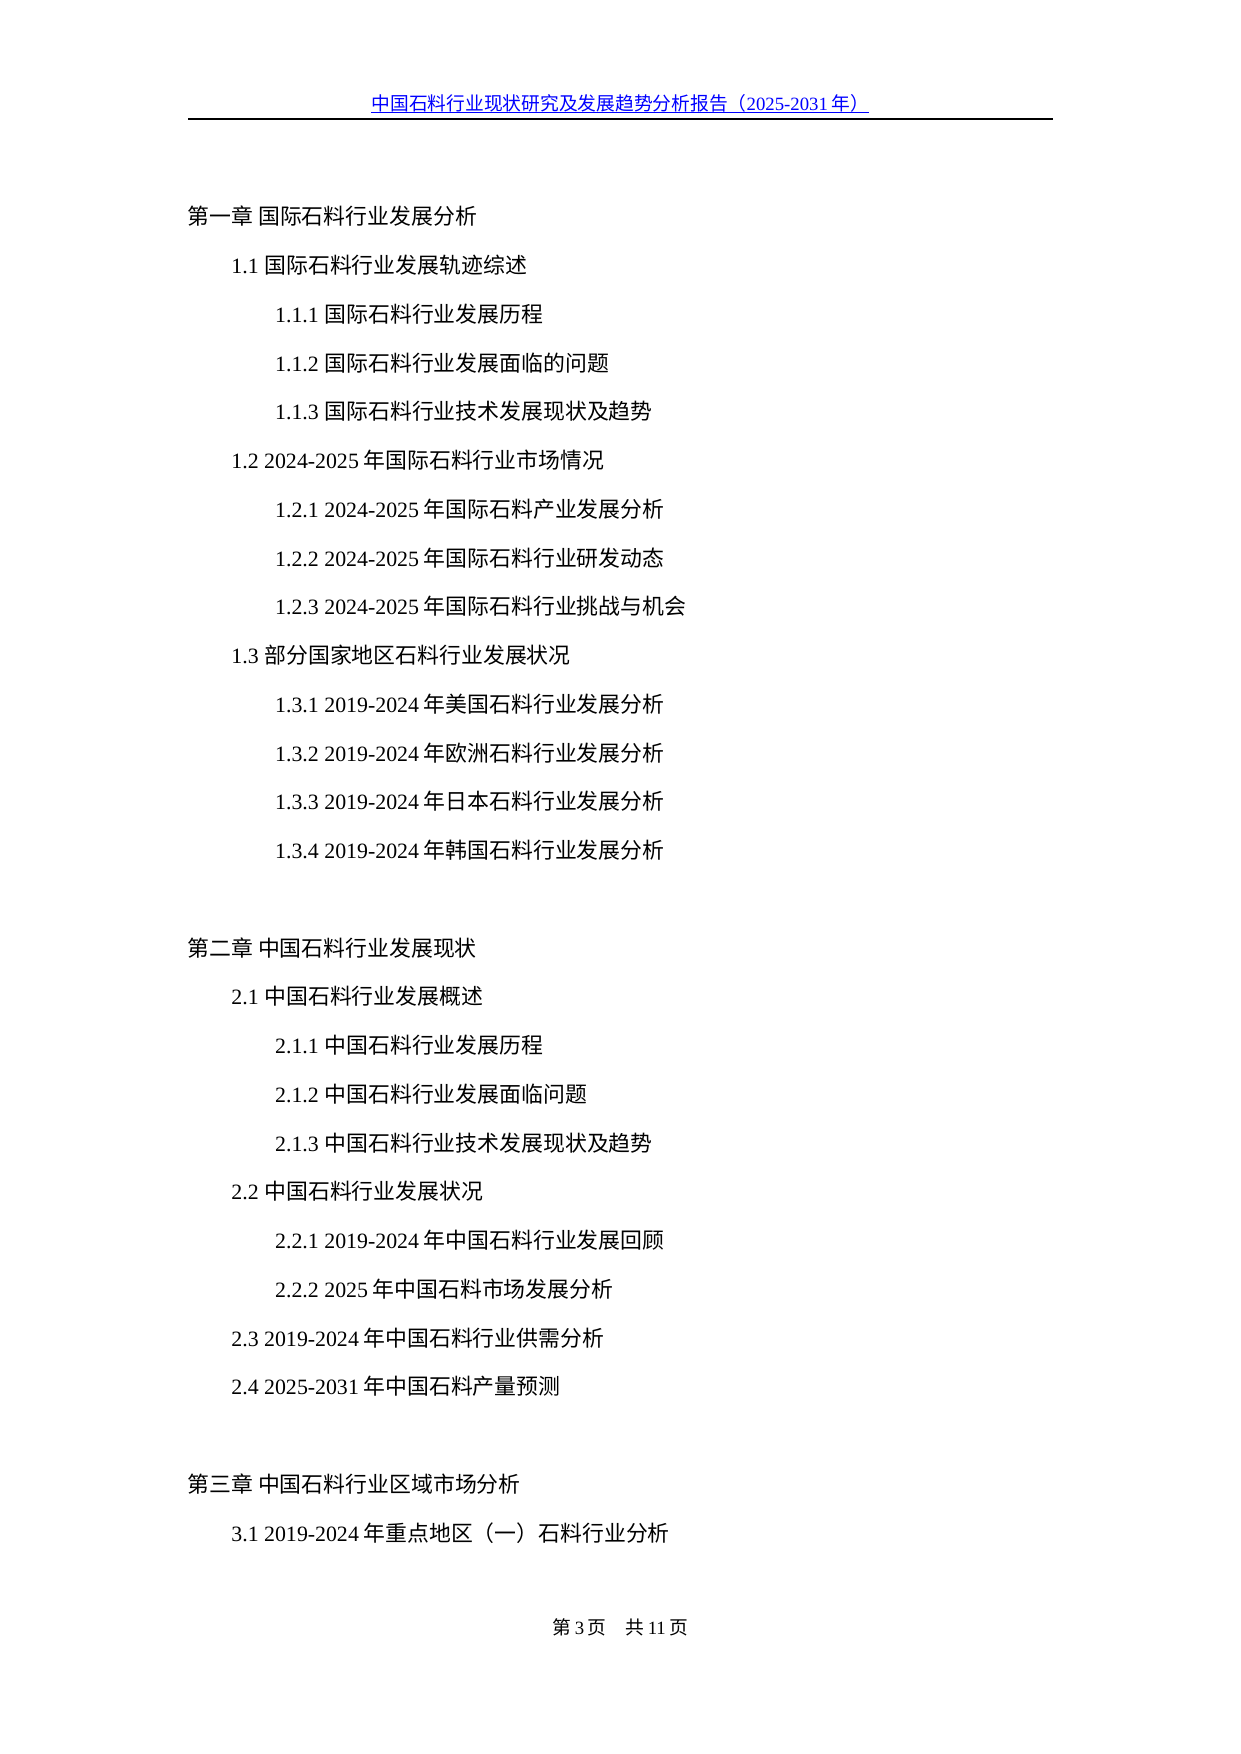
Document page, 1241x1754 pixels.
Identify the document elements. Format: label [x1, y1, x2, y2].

text [187, 150, 1053, 1548]
